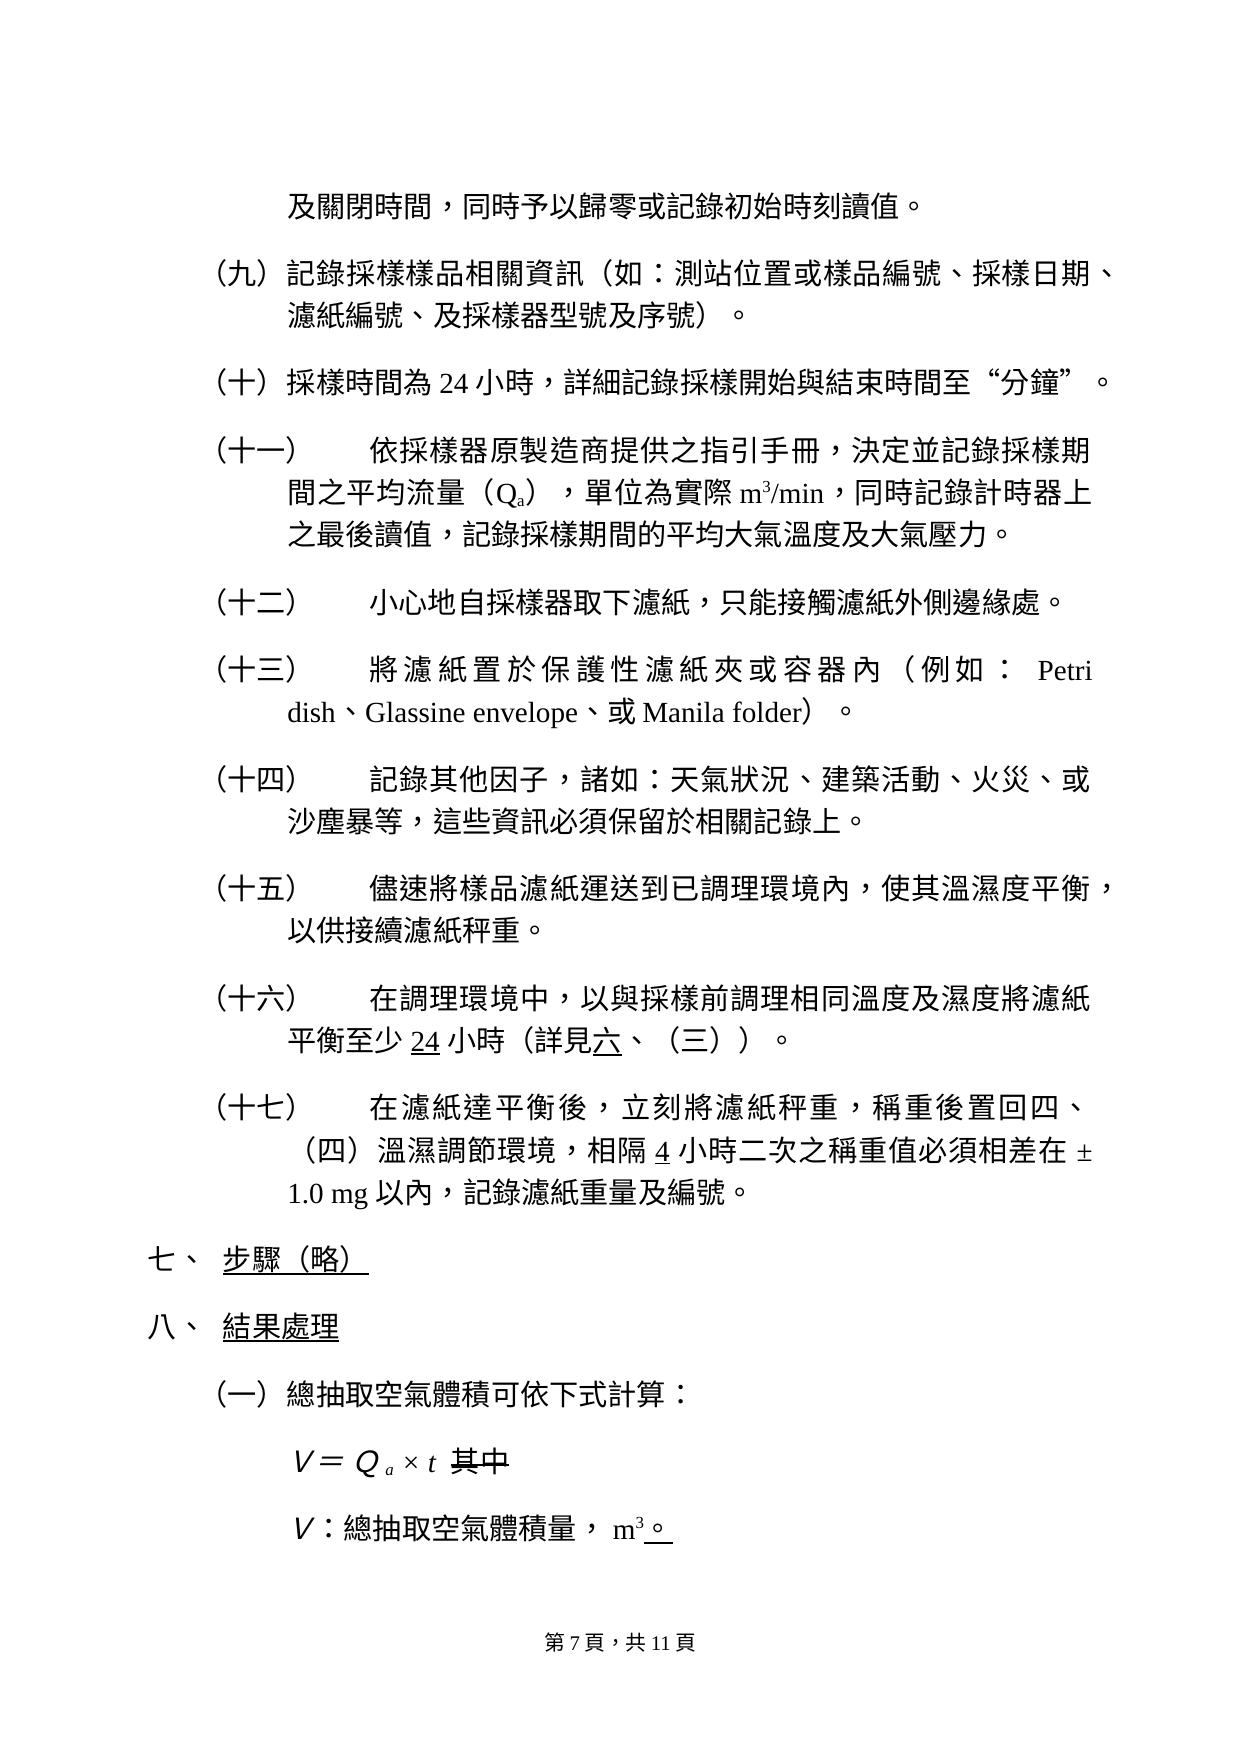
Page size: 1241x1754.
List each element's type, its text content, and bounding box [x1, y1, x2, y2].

text Ｖ：總抽取空氣體積量， m3。 [285, 1506, 1092, 1548]
list 記錄採樣樣品相關資訊（如：測站位置或樣品編號、採樣日期、濾紙編號、及採樣器型號及序號）。 [198, 251, 1092, 335]
list 結果處理 [148, 1304, 1092, 1346]
list 總抽取空氣體積可依下式計算： [198, 1371, 1092, 1414]
list 將濾紙置於保護性濾紙夾或容器內（例如： Petri dish、Glassine envelope、或Manila folder）。 [198, 647, 1092, 731]
list 小心地自採樣器取下濾紙，只能接觸濾紙外側邊緣處。 [198, 579, 1092, 622]
text Ｖ＝ Ｑa × t 其中 [285, 1439, 1092, 1481]
list 記錄其他因子，諸如：天氣狀況、建築活動、火災、或沙塵暴等，這些資訊必須保留於相關記錄上。 [198, 756, 1092, 841]
list 儘速將樣品濾紙運送到已調理環境內，使其溫濕度平衡，以供接續濾紙秤重。 [198, 866, 1092, 950]
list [198, 183, 1092, 226]
list 在調理環境中，以與採樣前調理相同溫度及濕度將濾紙平衡至少 24 小時（詳見六、（三））。 [198, 975, 1092, 1060]
list 步驟（略） [148, 1237, 1092, 1279]
list 採樣時間為 24 小時，詳細記錄採樣開始與結束時間至“分鐘”。 [198, 360, 1092, 402]
list 依採樣器原製造商提供之指引手冊，決定並記錄採樣期間之平均流量（Qa），單位為實際m3/min，同時記錄計時器上之最後讀值，記錄採樣期間的平均大氣溫度及大氣壓力。 [198, 427, 1092, 554]
list 在濾紙達平衡後，立刻將濾紙秤重，稱重後置回四、（四）溫濕調節環境，相隔 4 小時二次之稱重值必須相差在 ± 1.0 mg 以內，記錄濾紙重量及編號。 [198, 1085, 1092, 1212]
